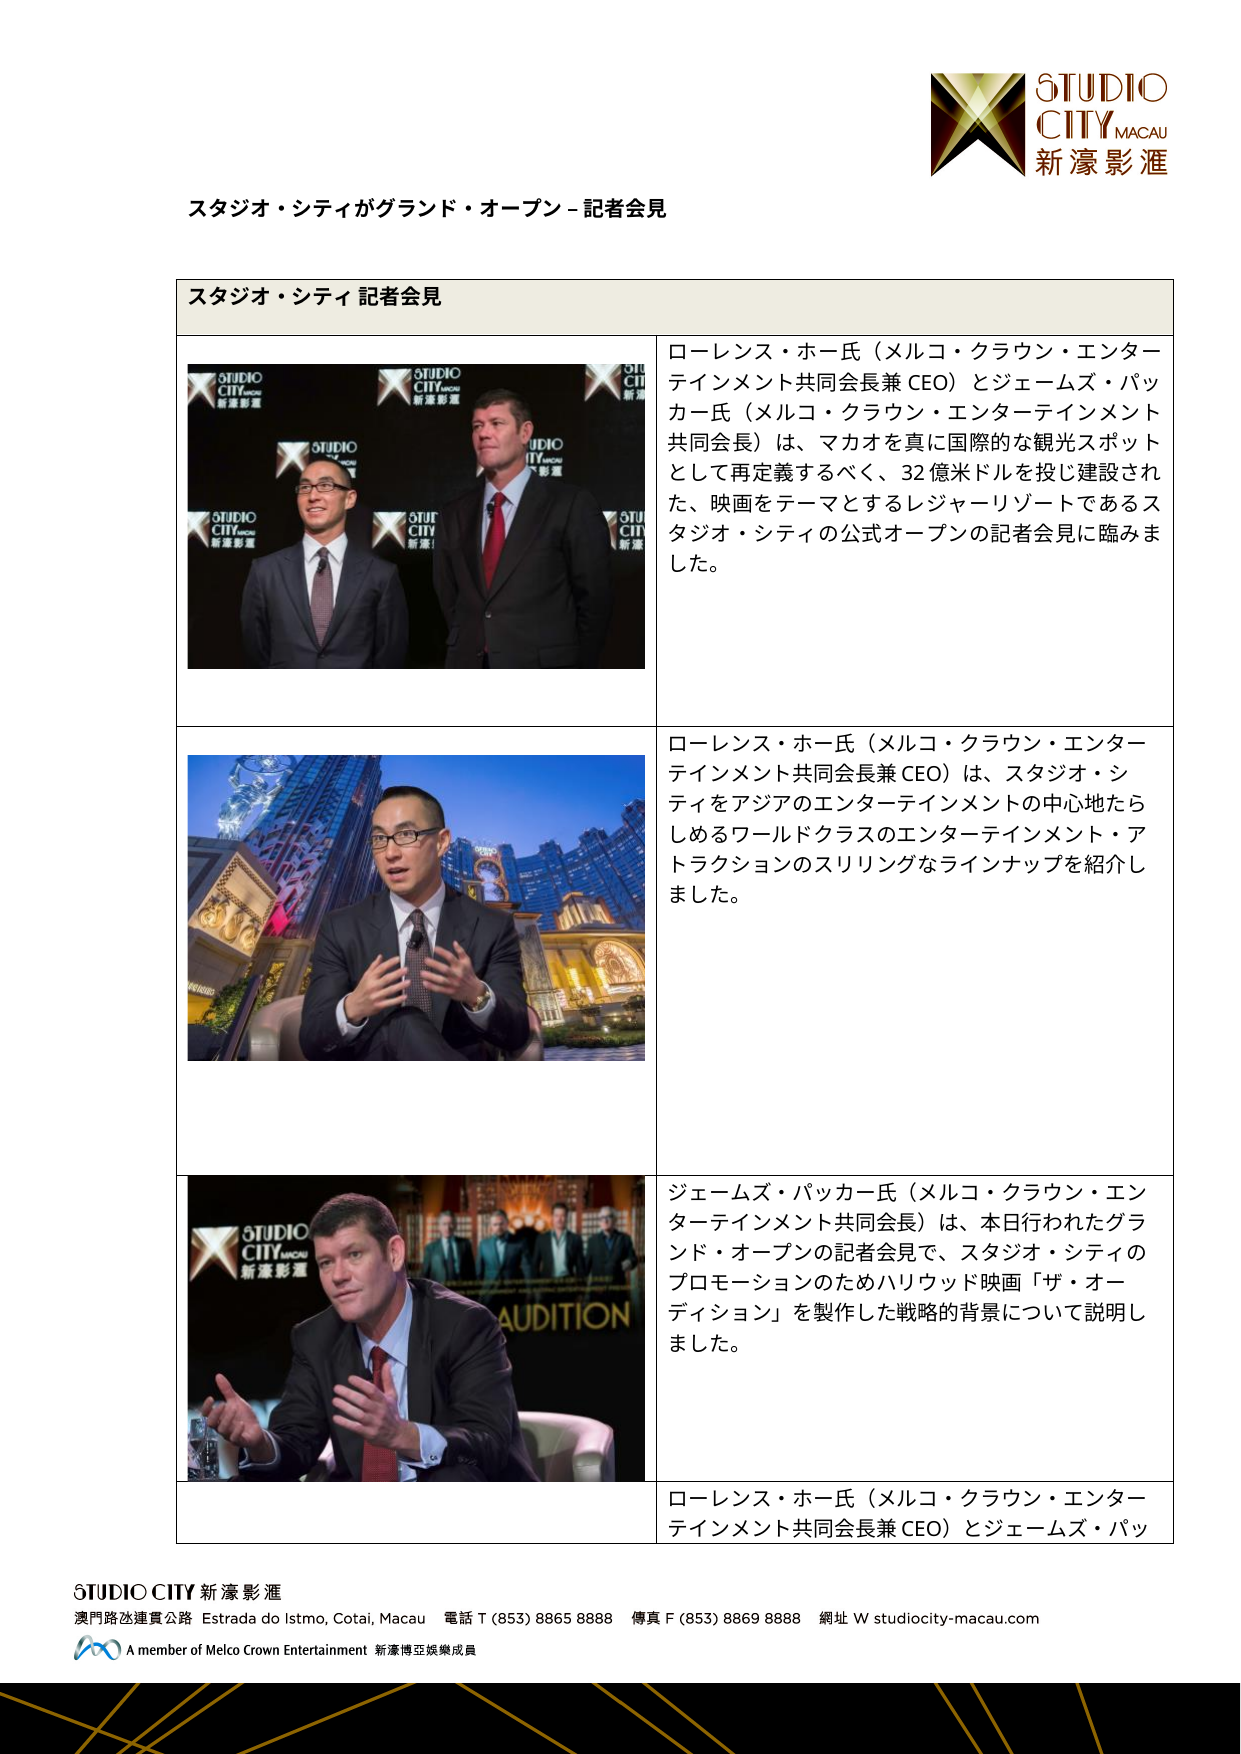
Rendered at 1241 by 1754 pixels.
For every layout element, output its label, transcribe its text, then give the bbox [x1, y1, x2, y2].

table_cell ローレンス・ホー氏（メルコ・クラウン・エンターテインメント共同会長兼CEO）とジェームズ・パッカー氏（メルコ・クラウン・エンターテインメント共同会長）は、マカオを真に国際的な観光スポットとして再定義するべく、32億米ドルを投じ建設された、映画をテーマとするレジャーリゾートであるスタジオ・シティの公式オープンの記者会見に臨みました。 [657, 336, 1173, 726]
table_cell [657, 1482, 1173, 1543]
picture [0, 0, 1241, 1754]
table_cell [177, 1482, 656, 1543]
table_header スタジオ・シティ 記者会見 [177, 280, 1173, 334]
table_cell ジェームズ・パッカー氏（メルコ・クラウン・エンターテインメント共同会長）は、本日行われたグランド・オープンの記者会見で、スタジオ・シティのプロモーションのためハリウッド映画「ザ・オーディション」を製作した戦略的背景について説明しました。 [657, 1176, 1173, 1481]
text スタジオ・シティがグランド・オープン – 記者会見 [187, 192, 1053, 222]
table_cell ローレンス・ホー氏（メルコ・クラウン・エンターテインメント共同会長兼CEO）は、スタジオ・シティをアジアのエンターテインメントの中心地たらしめるワールドクラスのエンターテインメント・アトラクションのスリリングなラインナップを紹介しました。 [657, 727, 1173, 1175]
table_cell [177, 336, 656, 726]
table_cell [645, 1176, 656, 1481]
table_cell [177, 727, 656, 1175]
table_cell [177, 1176, 187, 1481]
